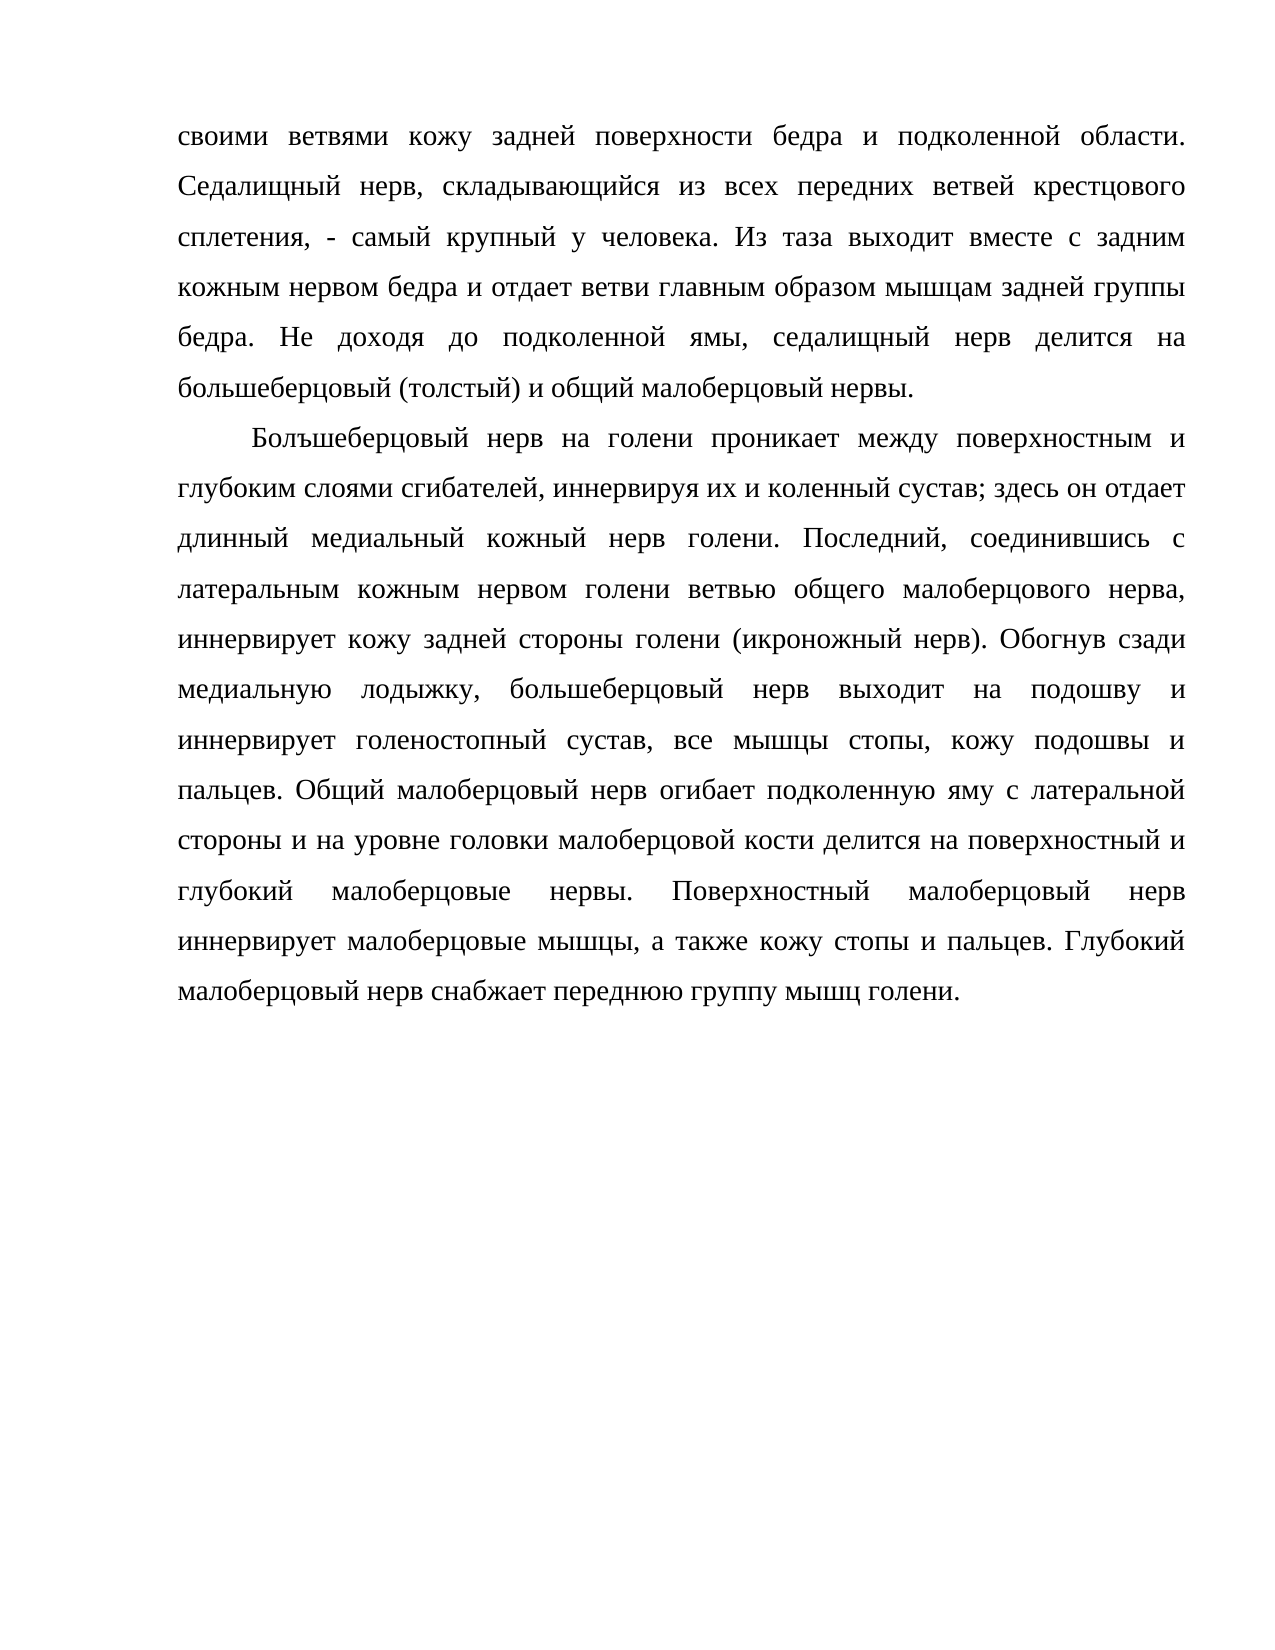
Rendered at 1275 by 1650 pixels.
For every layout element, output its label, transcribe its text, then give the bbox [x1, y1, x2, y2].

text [177, 118, 1186, 403]
text Болъшеберцовый нерв на голени проникает между поверхностным и глубоким слоями сгибателей, иннервируя их и коленный сустав; здесь он отдает длинный медиальный кожный нерв голени. Последний, соединившись с латеральным кожным нервом голени ветвью общего малоберцового нерва, иннервирует кожу задней стороны голени (икроножный нерв). Обогнув сзади медиальную лодыжку, большеберцовый нерв выходит на подошву и иннервирует голеностопный сустав, все мышцы стопы, кожу подошвы и пальцев. Общий малоберцовый нерв огибает подколенную яму с латеральной стороны и на уровне головки малоберцовой кости делится на поверхностный и глубокий малоберцовые нервы. Поверхностный малоберцовый нерв иннервирует малоберцовые мышцы, а также кожу стопы и пальцев. Глубокий малоберцовый нерв снабжает переднюю группу мышц голени. [177, 420, 1186, 1007]
